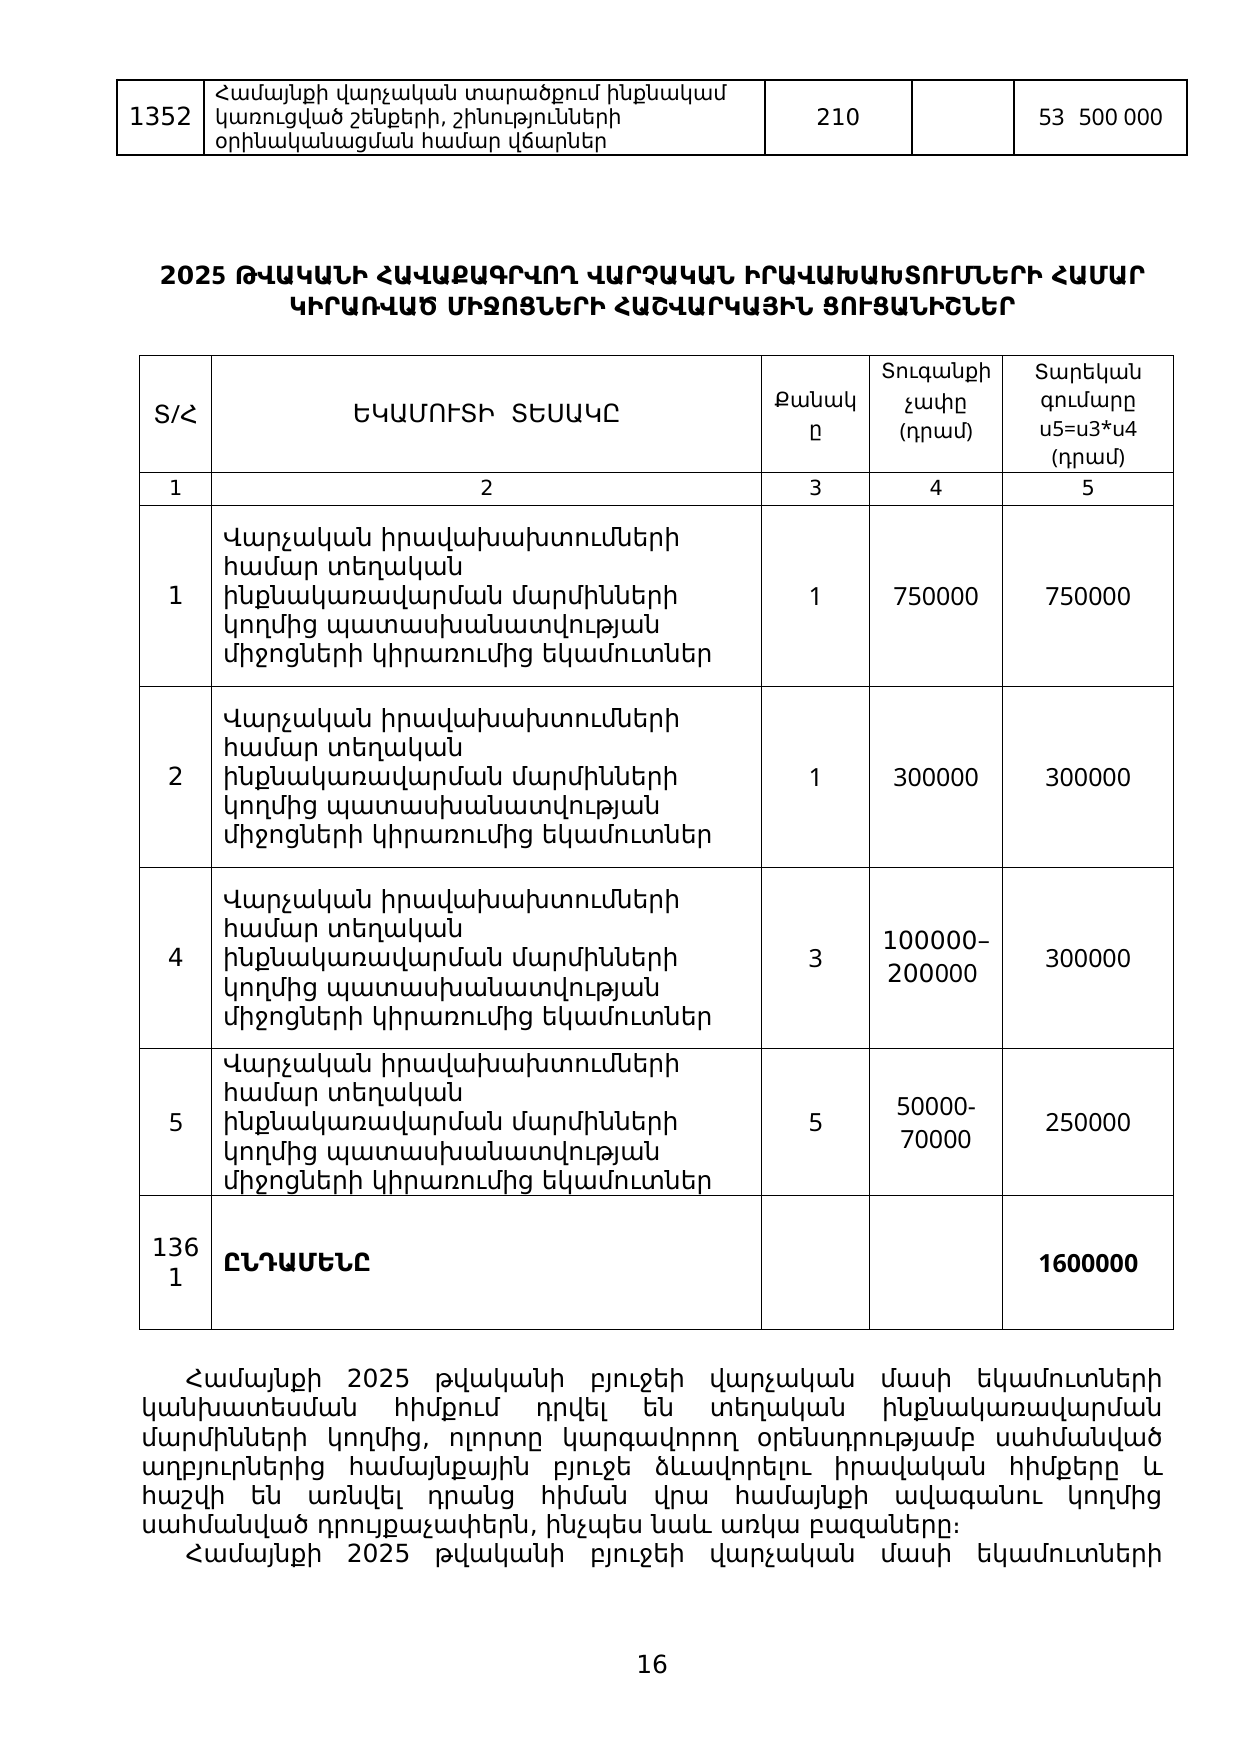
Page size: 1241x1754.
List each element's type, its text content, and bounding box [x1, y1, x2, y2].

table_header Քանակը [762, 356, 869, 472]
table_cell 1352 [118, 81, 203, 153]
table_cell Վարչական իրավախախտումների համար տեղական ինքնակառավարման մարմինների կողմից պատասխանատվության միջոցների կիրառումից եկամուտներ [212, 868, 761, 1048]
table_header Տ/Հ [140, 356, 211, 472]
table_cell Վարչական իրավախախտումների համար տեղական ինքնակառավարման մարմինների կողմից պատասխանատվության միջոցների կիրառումից եկամուտներ [212, 687, 761, 867]
table_cell 50000-70000 [870, 1049, 1002, 1195]
text 2025 ԹՎԱԿԱՆԻ ՀԱՎԱՔԱԳՐՎՈՂ ՎԱՐՉԱԿԱՆ ԻՐԱՎԱԽԱԽՏՈՒՄՆԵՐԻ ՀԱՄԱՐ ԿԻՐԱՌՎԱԾ ՄԻՋՈՑՆԵՐԻ ՀԱՇՎԱՐԿԱՅԻՆ ՑՈՒՑԱՆԻՇՆԵՐ [141, 258, 1163, 321]
table_cell Համայնքի վարչական տարածքում ինքնակամ կառուցված շենքերի, շինությունների օրինականացման համար վճարներ [205, 81, 764, 153]
table_cell 1 [762, 687, 869, 867]
table_header Տուգանքի [870, 356, 1002, 386]
table_cell 300000 [1003, 687, 1173, 867]
table_cell 300000 [1003, 868, 1173, 1048]
table_cell 5 [762, 1049, 869, 1195]
table_cell 1 [762, 506, 869, 686]
table_cell 2 [212, 473, 761, 504]
table_cell 750000 [1003, 506, 1173, 686]
table_header Տարեկան գումարը u5=u3*u4 (դրամ) [1003, 356, 1173, 472]
table_cell 3 [762, 473, 869, 504]
table_cell 4 [140, 868, 211, 1048]
table_cell 1600000 [1003, 1196, 1173, 1329]
table_cell 300000 [870, 687, 1002, 867]
table_cell [870, 1196, 1002, 1329]
table_cell 1 [140, 473, 211, 504]
table_cell չափը (դրամ) [870, 386, 1002, 472]
table_cell [762, 1196, 869, 1329]
table_cell 250000 [1003, 1049, 1173, 1195]
table_cell 1 [140, 506, 211, 686]
table_cell 5 [1003, 473, 1173, 504]
table_cell ԸՆԴԱՄԵՆԸ [212, 1196, 761, 1329]
text Համայնքի 2025 թվականի բյուջեի վարչական մասի եկամուտների կանխատեսման հիմքում դրվել են տեղական ինքնակառավարման մարմինների կողմից, ոլորտը կարգավորող օրենսդրությամբ սահմանված աղբյուրներից համայնքային բյուջե ձևավորելու իրավական հիմքերը և հաշվի են առնվել դրանց հիման վրա համայնքի ավագանու կողմից սահմանված դրույքաչափերն, ինչպես նաև առկա բազաները։ [141, 1364, 1163, 1539]
table_cell 3 [762, 868, 869, 1048]
table_cell 53 500 000 [1015, 81, 1186, 153]
table_cell 210 [766, 81, 911, 153]
table_cell 5 [140, 1049, 211, 1195]
table_cell 1361 [140, 1196, 211, 1329]
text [141, 1539, 1163, 1568]
table_header ԵԿԱՄՈՒՏԻ ՏԵՍԱԿԸ [212, 356, 761, 472]
table_cell 4 [870, 473, 1002, 504]
table_cell 2 [140, 687, 211, 867]
table_cell Վարչական իրավախախտումների համար տեղական ինքնակառավարման մարմինների կողմից պատասխանատվության միջոցների կիրառումից եկամուտներ [212, 1049, 761, 1195]
table_cell 100000– 200000 [870, 868, 1002, 1048]
table_cell 750000 [870, 506, 1002, 686]
table_cell Վարչական իրավախախտումների համար տեղական ինքնակառավարման մարմինների կողմից պատասխանատվության միջոցների կիրառումից եկամուտներ [212, 506, 761, 686]
table_cell [913, 81, 1013, 153]
